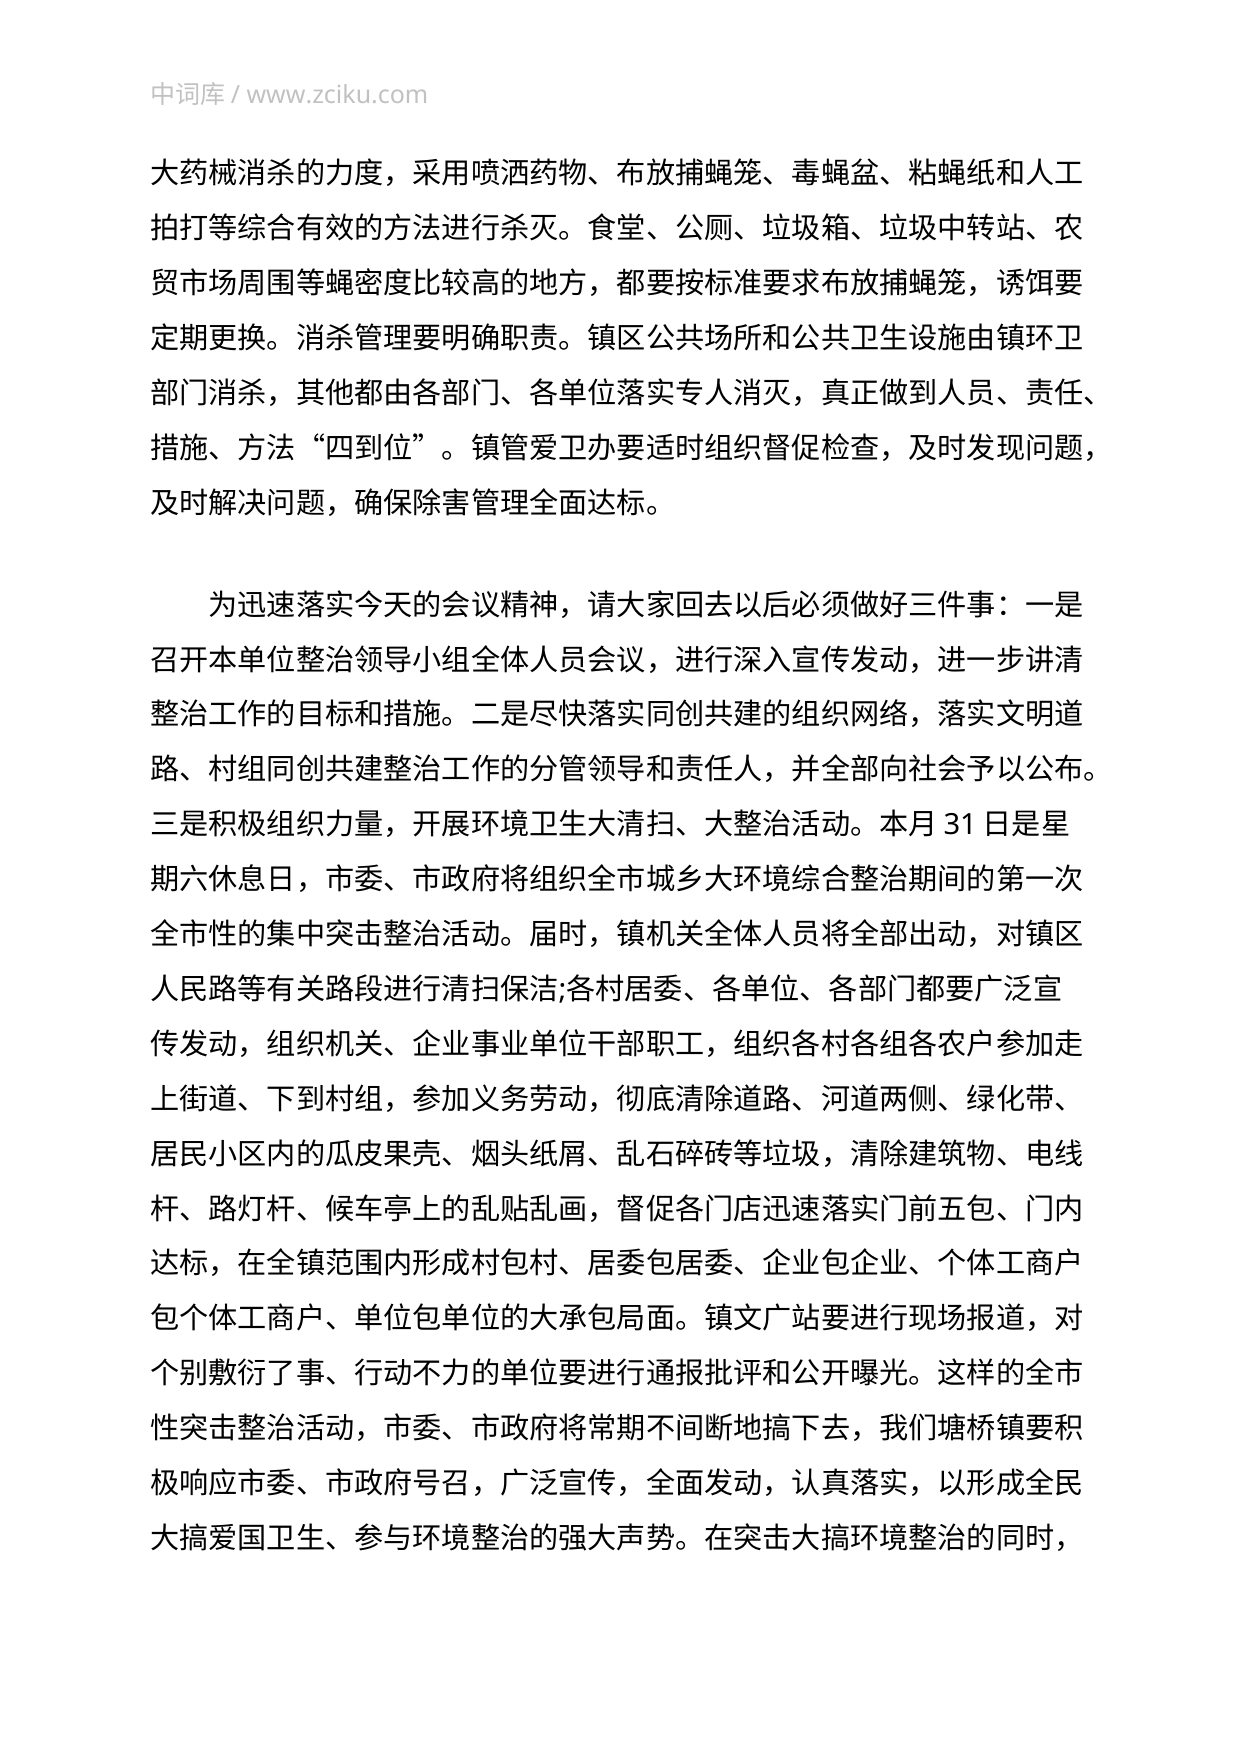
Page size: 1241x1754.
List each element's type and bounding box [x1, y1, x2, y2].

text [150, 581, 1090, 1557]
text [150, 150, 1090, 522]
